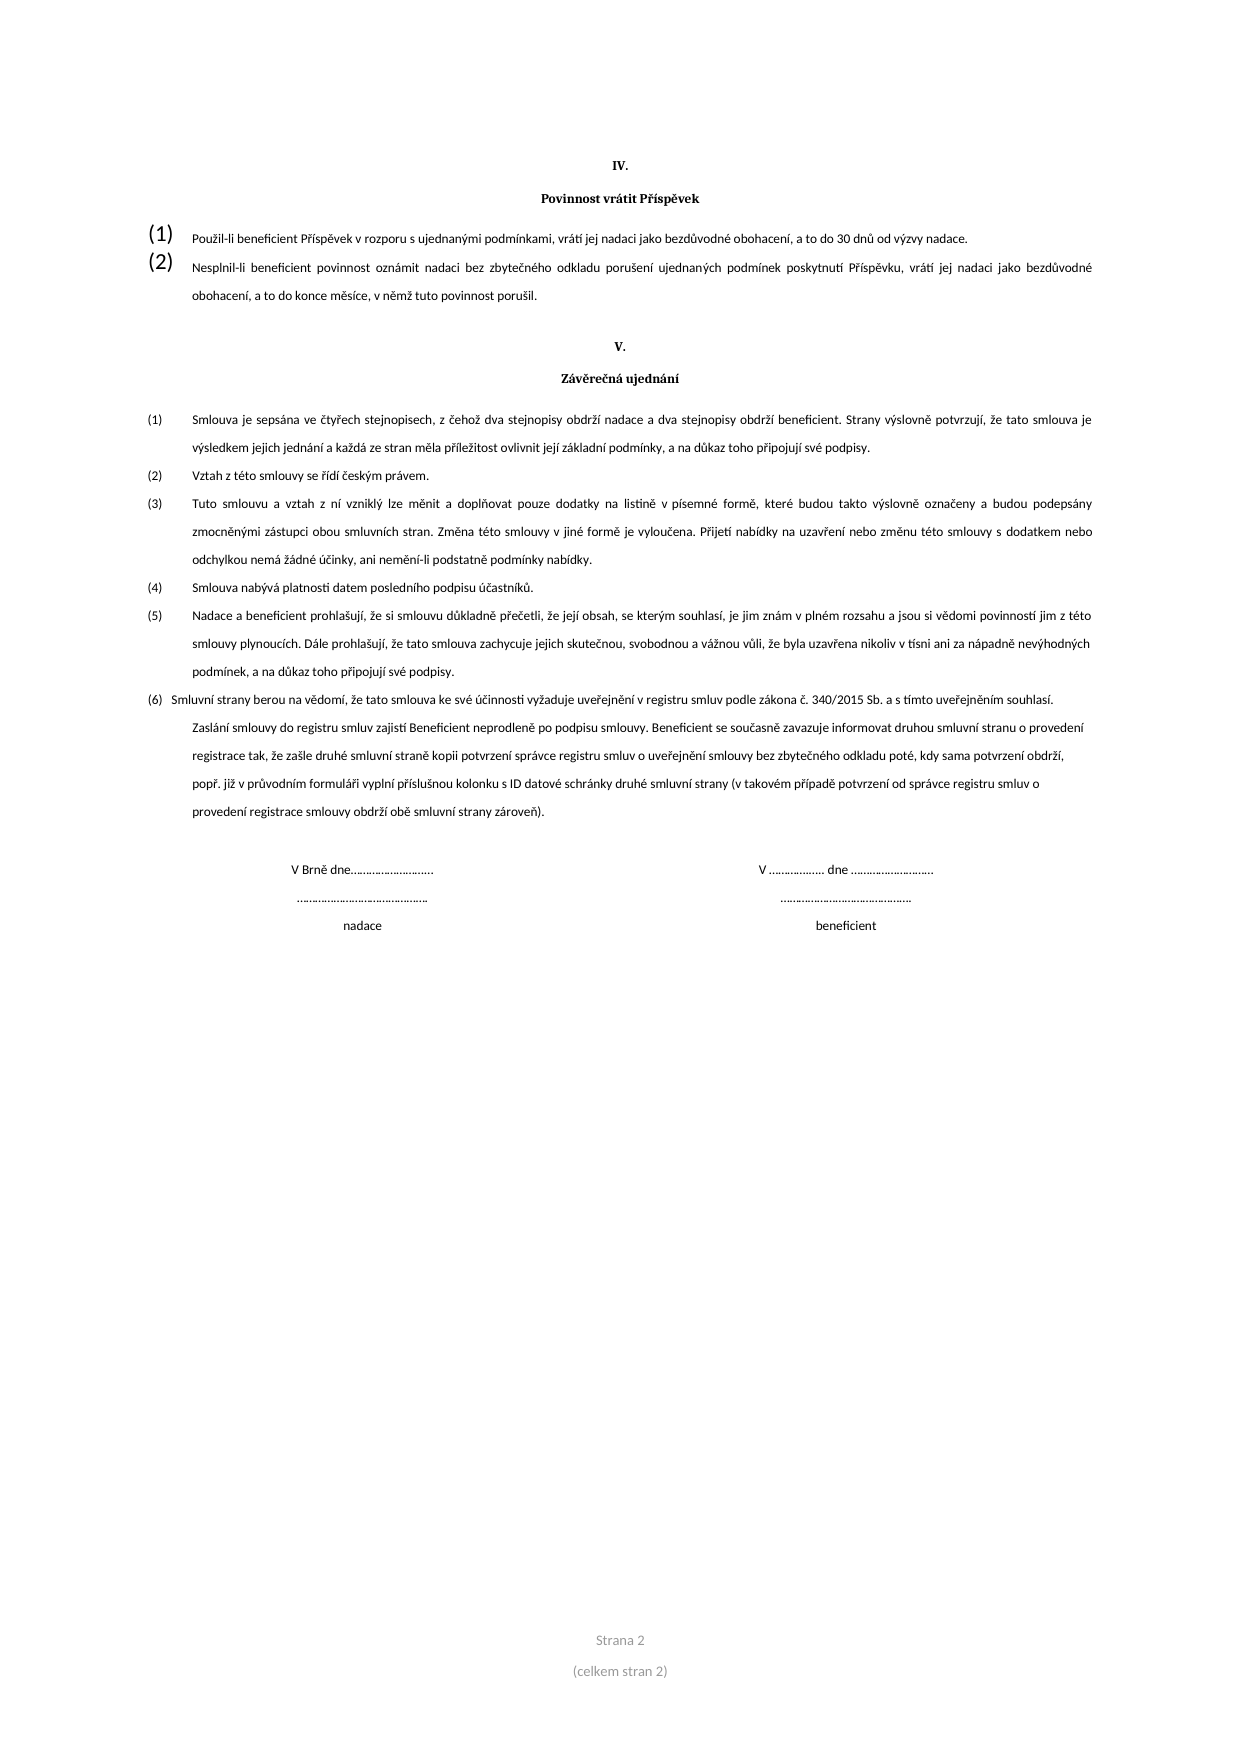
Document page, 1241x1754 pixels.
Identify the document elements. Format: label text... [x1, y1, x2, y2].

text IV. [147, 148, 1092, 174]
text V. [147, 328, 1092, 354]
text Závěrečná ujednání [147, 361, 1092, 387]
list Nesplnil-li beneficient povinnost oznámit nadaci bez zbytečného odkladu porušení ujednaných podmínek poskytnutí Příspěvku, vrátí jej nadaci jako bezdůvodné obohacení, a to do konce měsíce, v němž tuto povinnost porušil. [148, 247, 1092, 303]
text (1) Smlouva je sepsána ve čtyřech stejnopisech, z čehož dva stejnopisy obdrží nadace a dva stejnopisy obdrží beneficient. Strany výslovně potvrzují, že tato smlouva je výsledkem jejich jednání a každá ze stran měla příležitost ovlivnit její základní podmínky, a na důkaz toho připojují své podpisy. [147, 400, 1092, 456]
text (6) Smluvní strany berou na vědomí, že tato smlouva ke své účinnosti vyžaduje uveřejnění v registru smluv podle zákona č. 340/2015 Sb. a s tímto uveřejněním souhlasí. Zaslání smlouvy do registru smluv zajistí Beneficient neprodleně po podpisu smlouvy. Beneficient se současně zavazuje informovat druhou smluvní stranu o provedení registrace tak, že zašle druhé smluvní straně kopii potvrzení správce registru smluv o uveřejnění smlouvy bez zbytečného odkladu poté, kdy sama potvrzení obdrží, popř. již v průvodním formuláři vyplní příslušnou kolonku s ID datové schránky druhé smluvní strany (v takovém případě potvrzení od správce registru smluv o provedení registrace smlouvy obdrží obě smluvní strany zároveň). [148, 680, 1092, 820]
list Použil-li beneficient Příspěvek v rozporu s ujednanými podmínkami, vrátí jej nadaci jako bezdůvodné obohacení, a to do 30 dnů od výzvy nadace. [148, 219, 1092, 247]
text (4) Smlouva nabývá platnosti datem posledního podpisu účastníků. [147, 568, 1092, 596]
text (2) Vztah z této smlouvy se řídí českým právem. [147, 456, 1092, 484]
text (5) Nadace a beneficient prohlašují, že si smlouvu důkladně přečetli, že její obsah, se kterým souhlasí, je jim znám v plném rozsahu a jsou si vědomi povinností jim z této smlouvy plynoucích. Dále prohlašují, že tato smlouva zachycuje jejich skutečnou, svobodnou a vážnou vůli, že byla uzavřena nikoliv v tísni ani za nápadně nevýhodných podmínek, a na důkaz toho připojují své podpisy. [147, 596, 1092, 680]
text Povinnost vrátit Příspěvek [147, 180, 1092, 207]
text (3) Tuto smlouvu a vztah z ní vzniklý lze měnit a doplňovat pouze dodatky na listině v písemné formě, které budou takto výslovně označeny a budou podepsány zmocněnými zástupci obou smluvních stran. Změna této smlouvy v jiné formě je vyloučena. Přijetí nabídky na uzavření nebo změnu této smlouvy s dodatkem nebo odchylkou nemá žádné účinky, ani nemění-li podstatně podmínky nabídky. [147, 484, 1092, 568]
